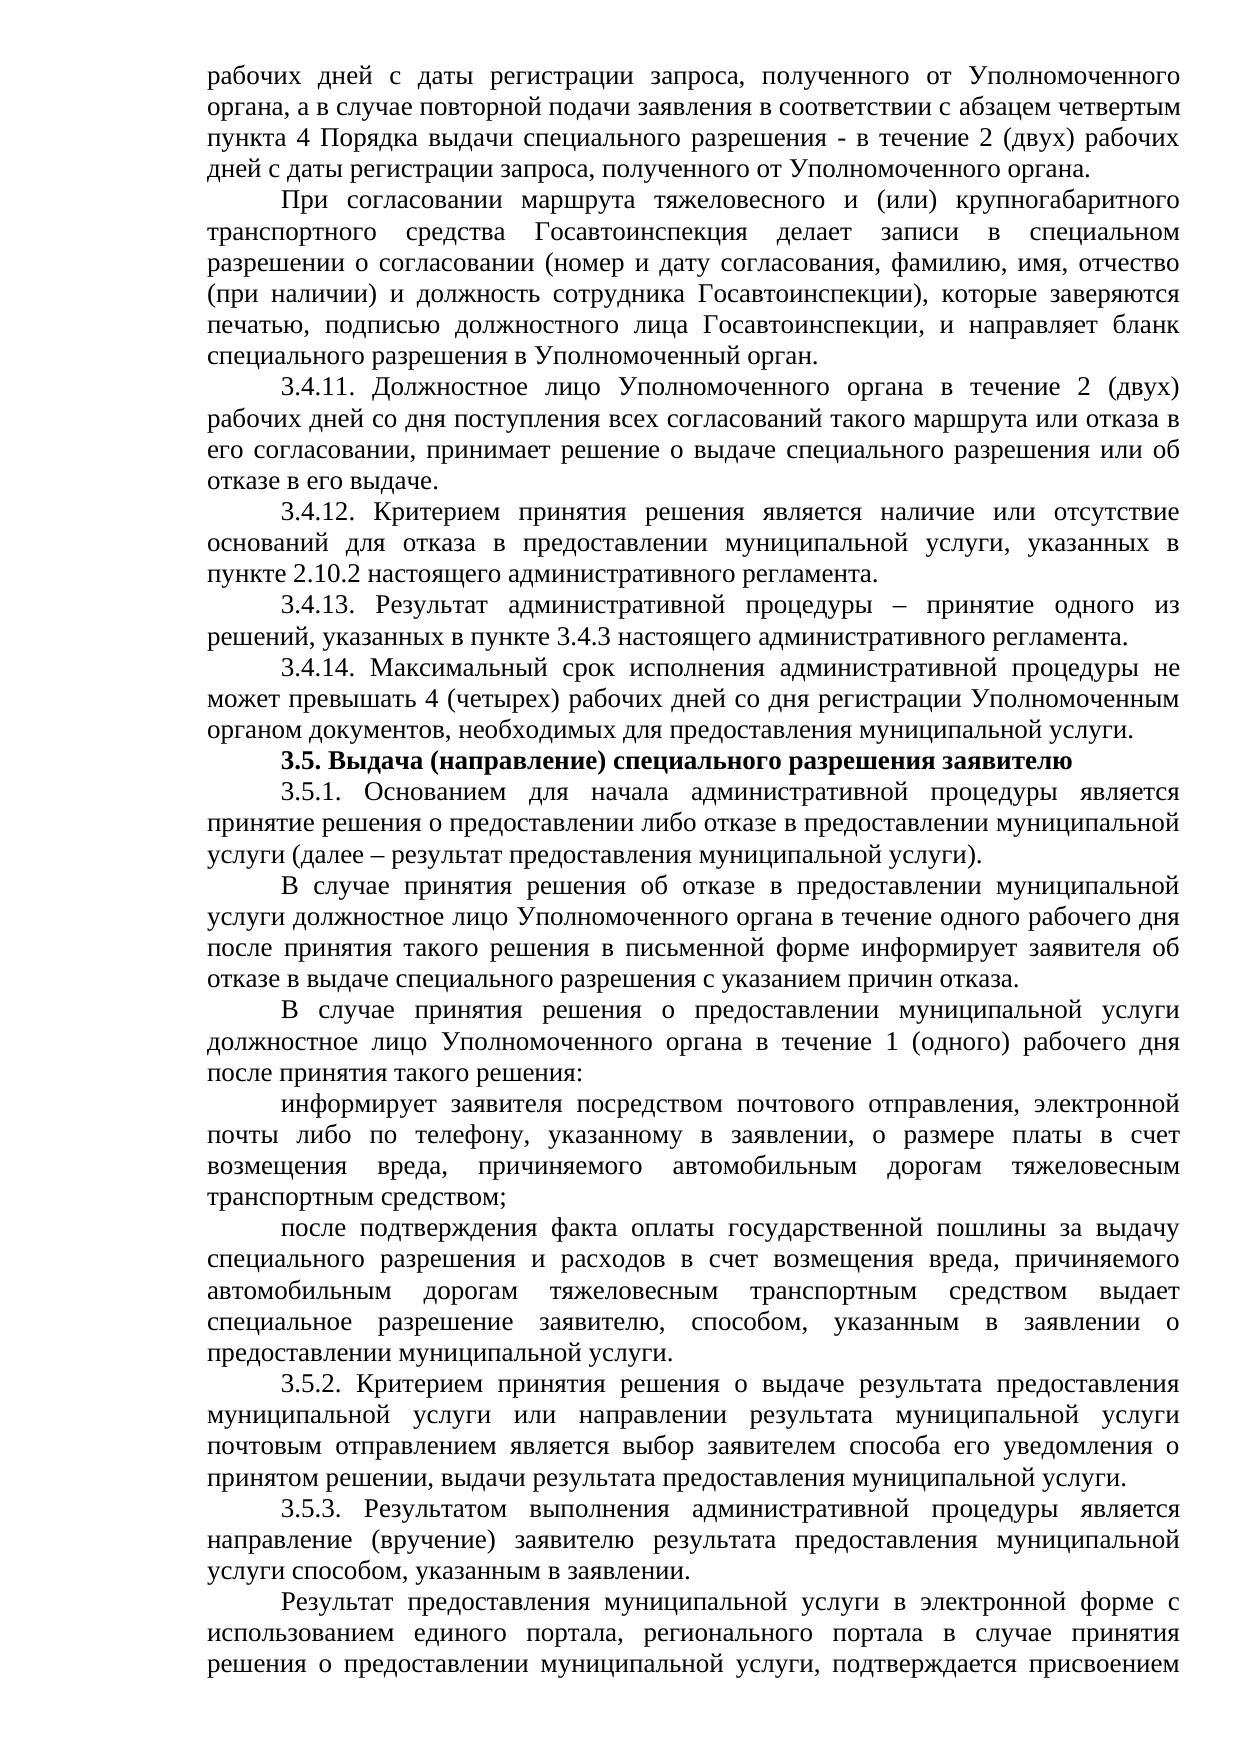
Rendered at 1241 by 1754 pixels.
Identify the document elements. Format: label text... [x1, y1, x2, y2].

text 3.4.11. Должностное лицо Уполномоченного органа в течение 2 (двух) рабочих дней со дня поступления всех согласований такого маршрута или отказа в его согласовании, принимает решение о выдаче специального разрешения или об отказе в его выдаче. [207, 371, 1181, 495]
text 3.5.3. Результатом выполнения административной процедуры является направление (вручение) заявителю результата предоставления муниципальной услуги способом, указанным в заявлении. [207, 1492, 1181, 1585]
text 3.5.1. Основанием для начала административной процедуры является принятие решения о предоставлении либо отказе в предоставлении муниципальной услуги (далее – результат предоставления муниципальной услуги). [207, 775, 1181, 869]
text В случае принятия решения об отказе в предоставлении муниципальной услуги должностное лицо Уполномоченного органа в течение одного рабочего дня после принятия такого решения в письменной форме информирует заявителя об отказе в выдаче специального разрешения с указанием причин отказа. [207, 869, 1181, 993]
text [207, 1585, 1181, 1679]
text 3.4.12. Критерием принятия решения является наличие или отсутствие оснований для отказа в предоставлении муниципальной услуги, указанных в пункте 2.10.2 настоящего административного регламента. [207, 495, 1181, 588]
text 3.4.13. Результат административной процедуры – принятие одного из решений, указанных в пункте 3.4.3 настоящего административного регламента. [207, 588, 1181, 651]
text При согласовании маршрута тяжеловесного и (или) крупногабаритного транспортного средства Госавтоинспекция делает записи в специальном разрешении о согласовании (номер и дату согласования, фамилию, имя, отчество (при наличии) и должность сотрудника Госавтоинспекции), которые заверяются печатью, подписью должностного лица Госавтоинспекции, и направляет бланк специального разрешения в Уполномоченный орган. [207, 184, 1181, 371]
text информирует заявителя посредством почтового отправления, электронной почты либо по телефону, указанному в заявлении, о размере платы в счет возмещения вреда, причиняемого автомобильным дорогам тяжеловесным транспортным средством; [207, 1087, 1181, 1211]
text В случае принятия решения о предоставлении муниципальной услуги должностное лицо Уполномоченного органа в течение 1 (одного) рабочего дня после принятия такого решения: [207, 993, 1181, 1087]
text после подтверждения факта оплаты государственной пошлины за выдачу специального разрешения и расходов в счет возмещения вреда, причиняемого автомобильным дорогам тяжеловесным транспортным средством выдает специальное разрешение заявителю, способом, указанным в заявлении о предоставлении муниципальной услуги. [207, 1211, 1181, 1367]
text 3.4.14. Максимальный срок исполнения административной процедуры не может превышать 4 (четырех) рабочих дней со дня регистрации Уполномоченным органом документов, необходимых для предоставления муниципальной услуги. [207, 651, 1181, 744]
text 3.5. Выдача (направление) специального разрешения заявителю [207, 744, 1181, 775]
text 3.5.2. Критерием принятия решения о выдаче результата предоставления муниципальной услуги или направлении результата муниципальной услуги почтовым отправлением является выбор заявителем способа его уведомления о принятом решении, выдачи результата предоставления муниципальной услуги. [207, 1367, 1181, 1492]
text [207, 59, 1181, 184]
